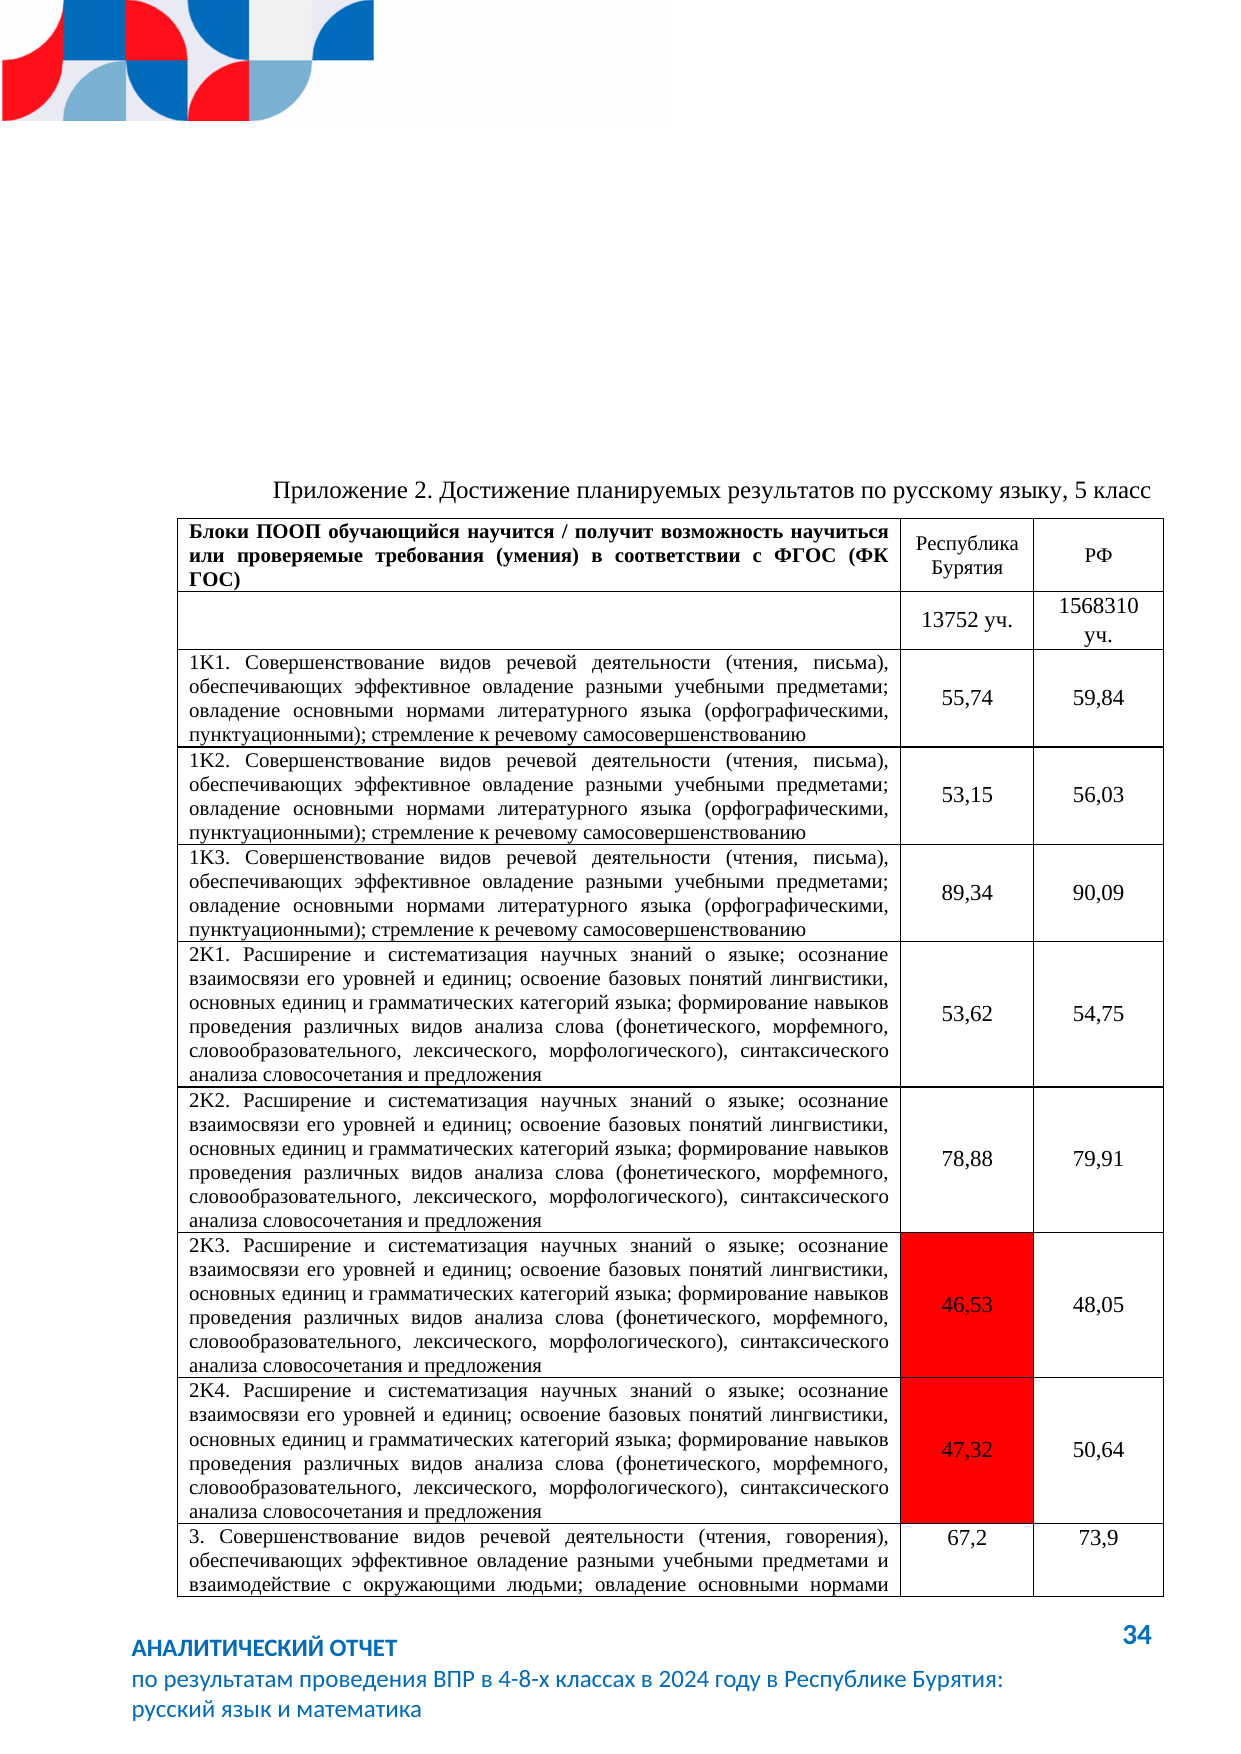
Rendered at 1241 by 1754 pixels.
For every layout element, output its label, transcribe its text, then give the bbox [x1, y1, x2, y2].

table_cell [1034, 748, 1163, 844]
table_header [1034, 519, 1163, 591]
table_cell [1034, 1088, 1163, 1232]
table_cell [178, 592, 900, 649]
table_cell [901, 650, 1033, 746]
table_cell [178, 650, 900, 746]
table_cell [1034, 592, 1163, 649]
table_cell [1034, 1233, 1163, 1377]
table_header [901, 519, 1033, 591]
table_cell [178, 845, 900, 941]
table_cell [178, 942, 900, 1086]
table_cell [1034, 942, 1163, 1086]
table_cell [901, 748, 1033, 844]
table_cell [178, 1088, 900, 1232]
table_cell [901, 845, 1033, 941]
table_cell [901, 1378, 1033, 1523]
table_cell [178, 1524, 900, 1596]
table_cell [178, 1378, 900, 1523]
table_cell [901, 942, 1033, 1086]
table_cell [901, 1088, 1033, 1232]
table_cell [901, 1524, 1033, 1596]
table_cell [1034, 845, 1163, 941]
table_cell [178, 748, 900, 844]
text Приложение 2. Достижение планируемых результатов по русскому языку, 5 класс [177, 475, 1152, 504]
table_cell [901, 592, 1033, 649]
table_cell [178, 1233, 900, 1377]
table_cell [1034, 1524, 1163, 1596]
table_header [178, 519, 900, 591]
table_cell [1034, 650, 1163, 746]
picture [3, 0, 668, 121]
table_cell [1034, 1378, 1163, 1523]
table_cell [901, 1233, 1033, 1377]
